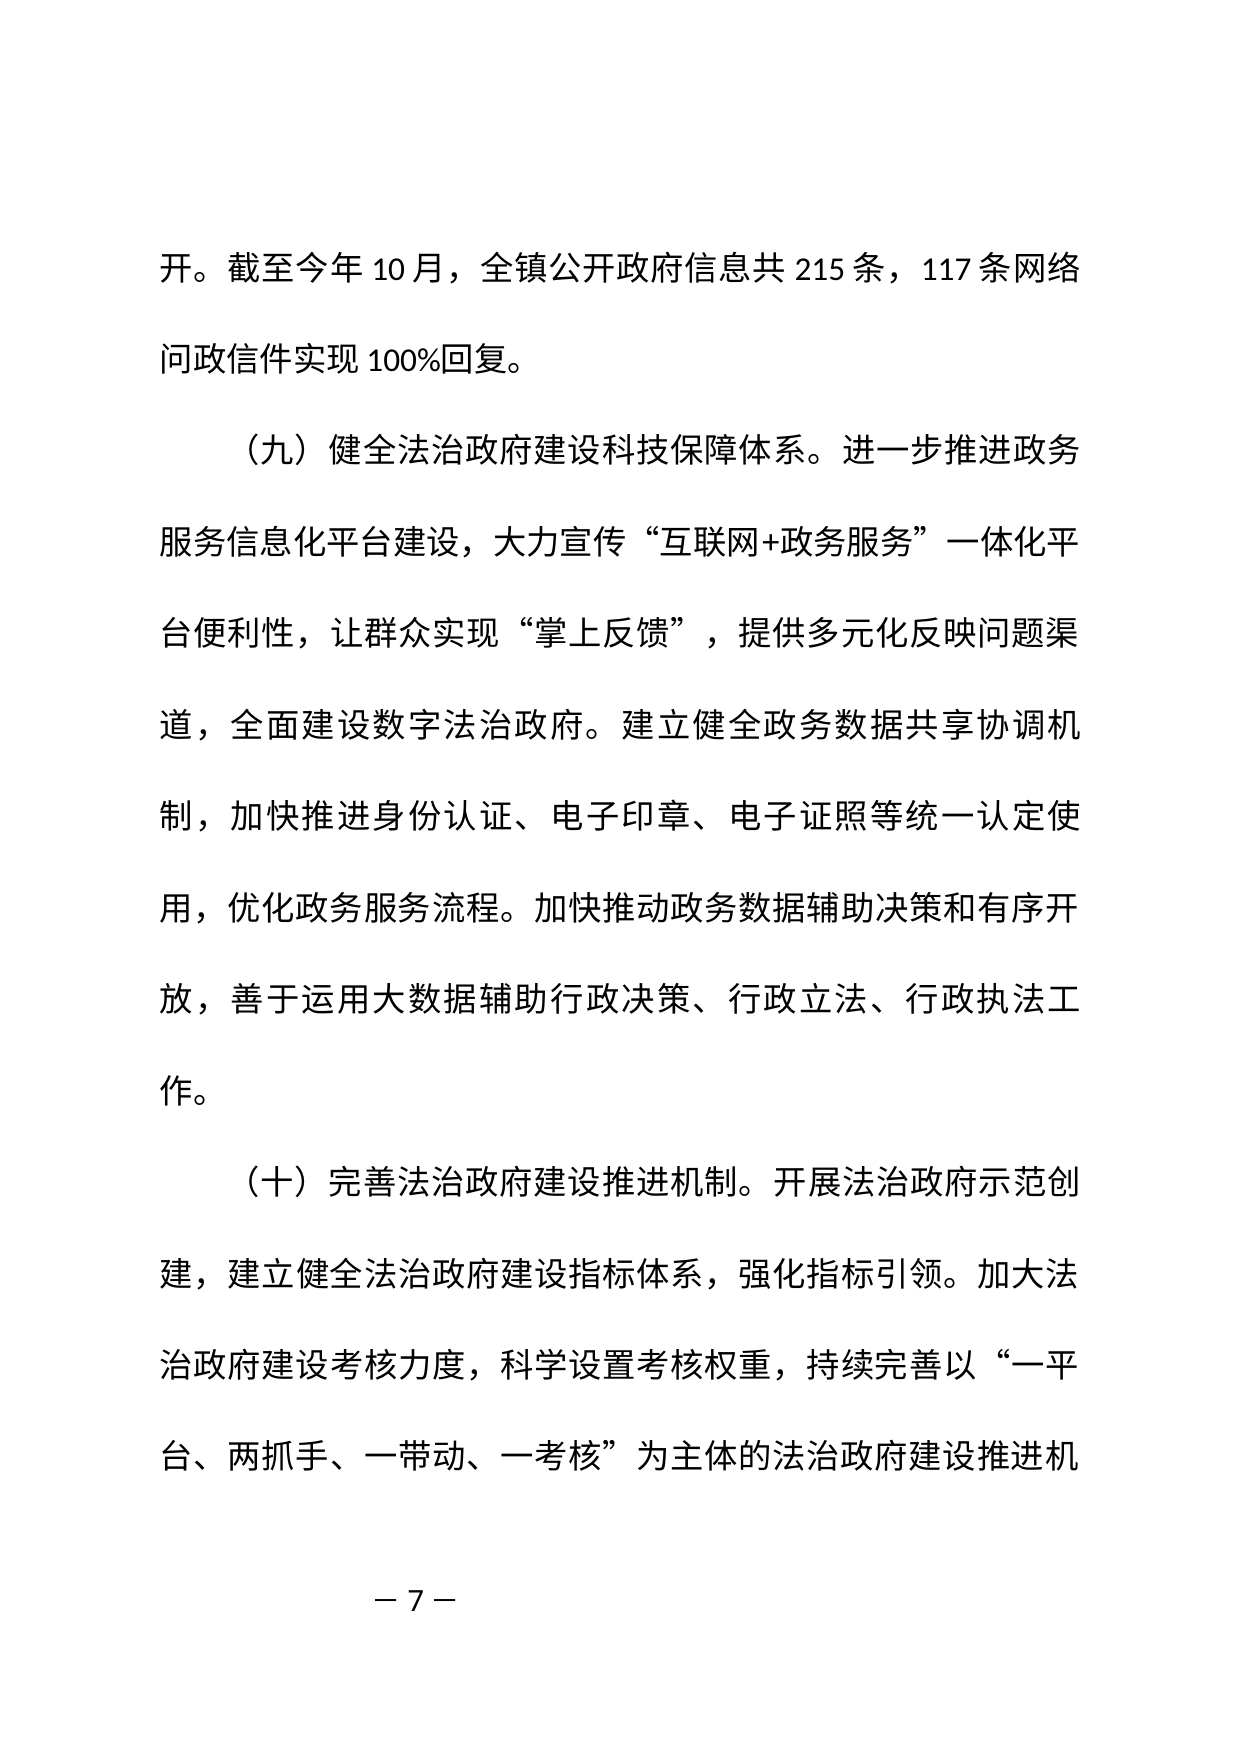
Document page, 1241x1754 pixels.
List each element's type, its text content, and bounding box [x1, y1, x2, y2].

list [159, 1134, 1081, 1500]
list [159, 220, 1081, 403]
list （九）健全法治政府建设科技保障体系。进一步推进政务服务信息化平台建设，大力宣传“互联网+政务服务”一体化平台便利性，让群众实现“掌上反馈”，提供多元化反映问题渠道，全面建设数字法治政府。建立健全政务数据共享协调机制，加快推进身份认证、电子印章、电子证照等统一认定使用，优化政务服务流程。加快推动政务数据辅助决策和有序开放，善于运用大数据辅助行政决策、行政立法、行政执法工作。 [159, 403, 1081, 1134]
